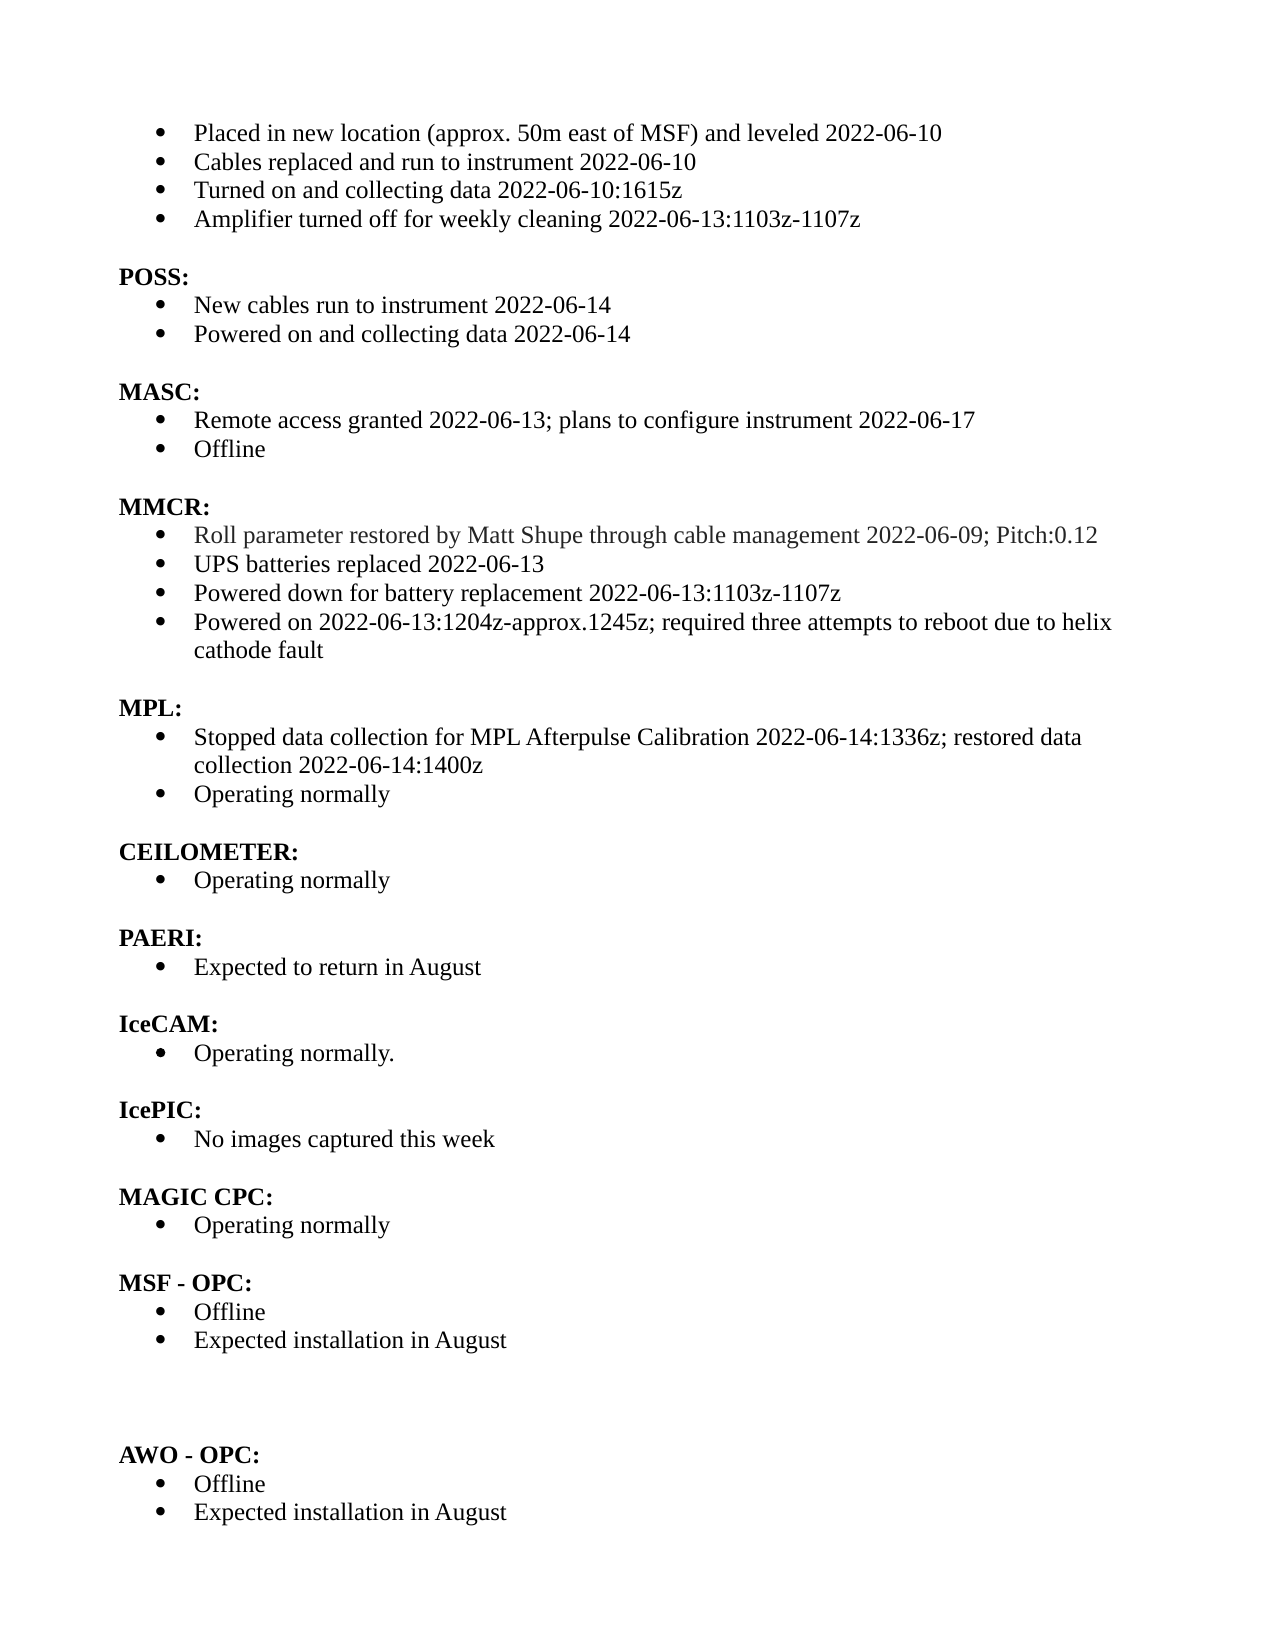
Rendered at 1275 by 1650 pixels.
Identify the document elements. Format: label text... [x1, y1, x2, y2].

list Operating normally [156, 779, 1156, 808]
list UPS batteries replaced 2022-06-13 [156, 549, 1156, 578]
text POSS: [119, 262, 1156, 291]
list Operating normally. [156, 1038, 1156, 1067]
list Offline [156, 1297, 1156, 1326]
list Roll parameter restored by Matt Shupe through cable management 2022-06-09; Pitch:0.12 [156, 521, 1156, 549]
list Powered on 2022-06-13:1204z-approx.1245z; required three attempts to reboot due to helix cathode fault [156, 607, 1156, 664]
text IceCAM: [119, 1009, 1156, 1038]
text PAERI: [119, 923, 1156, 952]
text CEILOMETER: [119, 837, 1156, 866]
text MASC: [119, 377, 1149, 406]
list Remote access granted 2022-06-13; plans to configure instrument 2022-06-17 [156, 406, 1156, 434]
text AWO - OPC: [119, 1440, 1149, 1469]
text MMCR: [119, 492, 1156, 521]
list Stopped data collection for MPL Afterpulse Calibration 2022-06-14:1336z; restored data collection 2022-06-14:1400z [156, 722, 1156, 779]
list Operating normally [156, 866, 1156, 894]
list Expected installation in August [156, 1326, 1156, 1354]
list Amplifier turned off for weekly cleaning 2022-06-13:1103z-1107z [156, 204, 1156, 233]
list No images captured this week [156, 1124, 1156, 1153]
list Expected to return in August [156, 952, 1156, 981]
text IcePIC: [119, 1096, 1149, 1124]
list Cables replaced and run to instrument 2022-06-10 [156, 147, 1156, 176]
text MPL: [119, 693, 1156, 722]
text MSF - OPC: [119, 1268, 1149, 1297]
text MAGIC CPC: [119, 1182, 1149, 1211]
list New cables run to instrument 2022-06-14 [156, 291, 1156, 319]
list Powered on and collecting data 2022-06-14 [156, 319, 1156, 348]
list Offline [156, 434, 1156, 463]
list Placed in new location (approx. 50m east of MSF) and leveled 2022-06-10 [156, 118, 1156, 147]
list Expected installation in August [156, 1497, 1156, 1526]
list Offline [156, 1469, 1156, 1497]
list Powered down for battery replacement 2022-06-13:1103z-1107z [156, 578, 1156, 607]
list Operating normally [156, 1211, 1156, 1239]
list Turned on and collecting data 2022-06-10:1615z [156, 176, 1156, 204]
